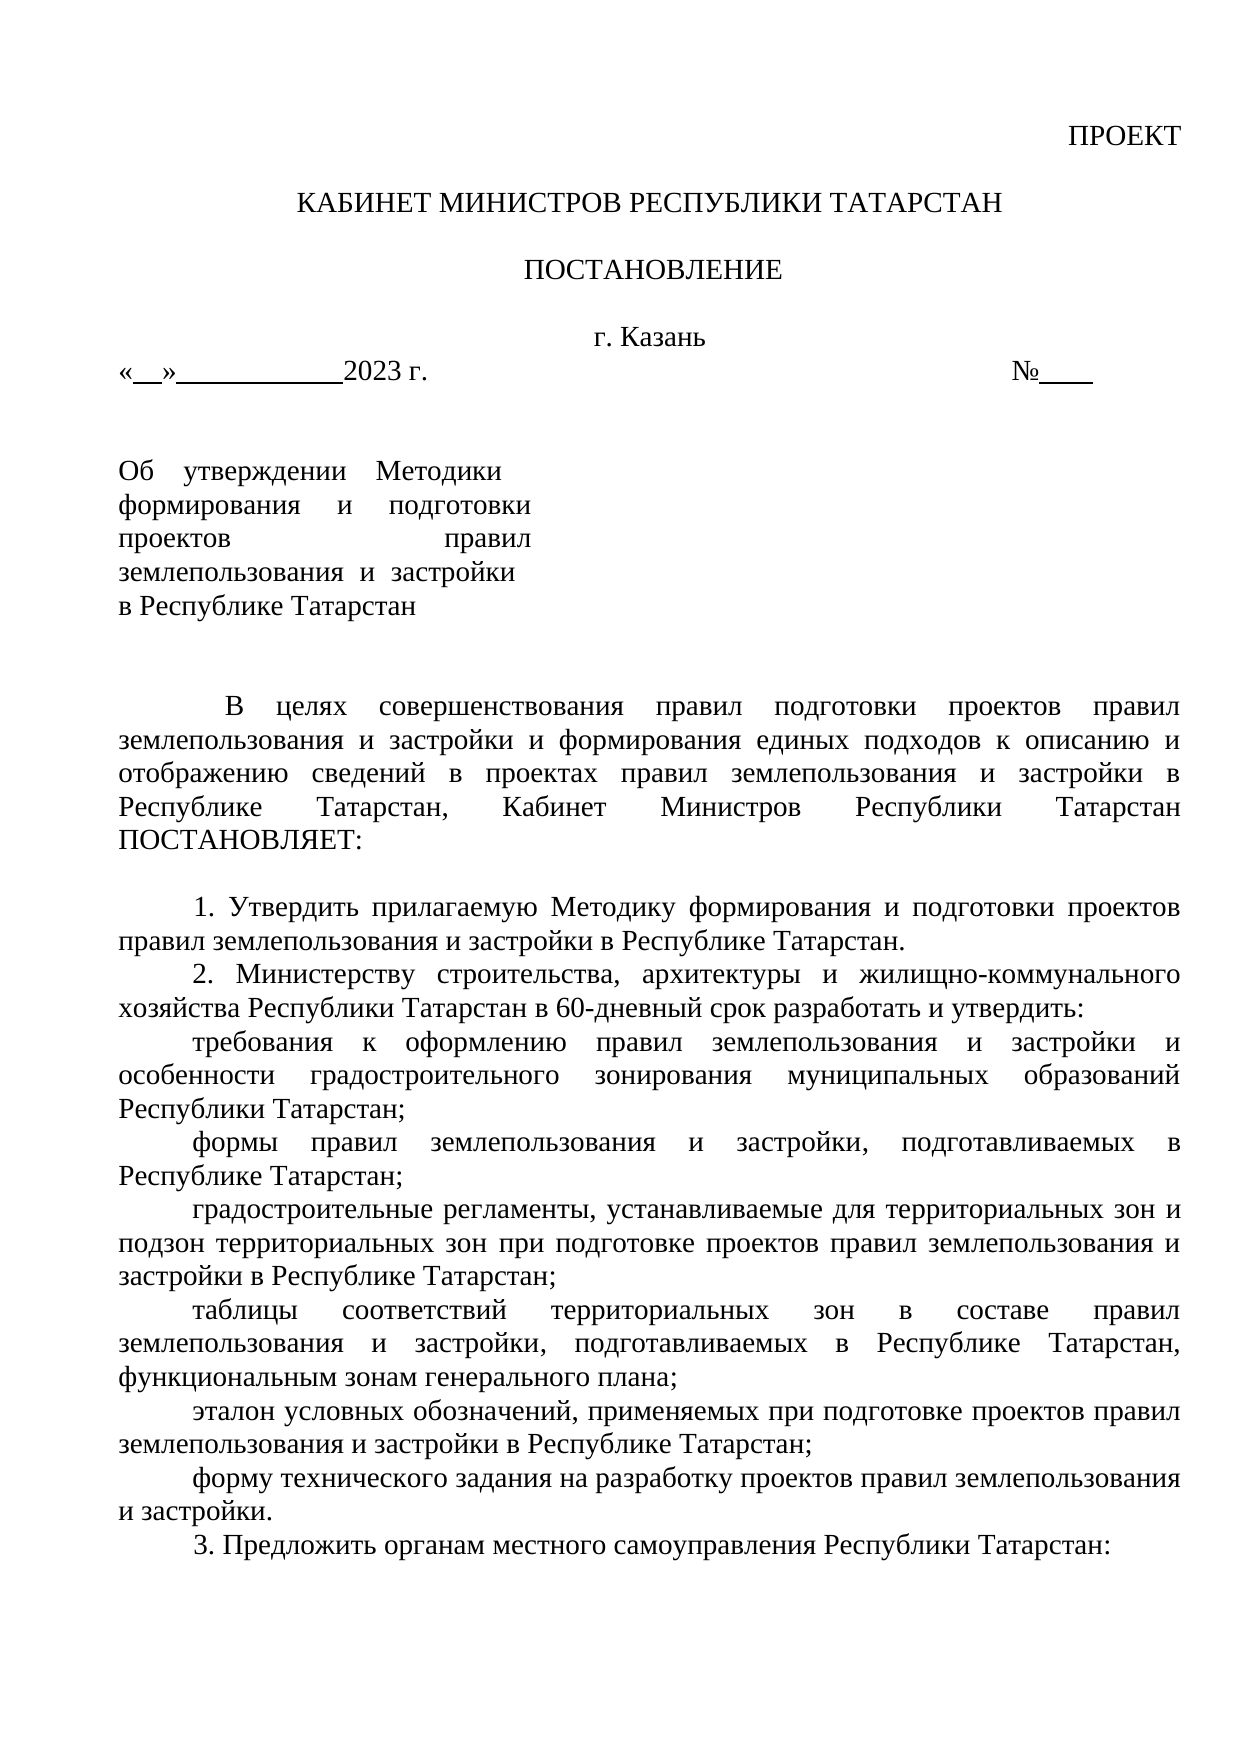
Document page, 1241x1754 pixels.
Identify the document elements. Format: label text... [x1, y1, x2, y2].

text таблицы соответствий территориальных зон в составе правил землепользования и застройки, подготавливаемых в Республике Татарстан, функциональным зонам генерального плана; [118, 1292, 1181, 1393]
text 2. Министерству строительства, архитектуры и жилищно-коммунального хозяйства Республики Татарстан в 60-дневный срок разработать и утвердить: [118, 957, 1181, 1024]
text 1. Утвердить прилагаемую Методику формирования и подготовки проектов правил землепользования и застройки в Республике Татарстан. [118, 889, 1181, 957]
text эталон условных обозначений, применяемых при подготовке проектов правил землепользования и застройки в Республике Татарстан; [118, 1393, 1181, 1460]
text ПОСТАНОВЛЕНИЕ [118, 252, 1181, 286]
text форму технического задания на разработку проектов правил землепользования и застройки. [118, 1460, 1181, 1527]
text Об утверждении Методики формирования и подготовки проектов правил землепользования и застройки в Республике Татарстан [118, 453, 531, 621]
text КАБИНЕТ МИНИСТРОВ РЕСПУБЛИКИ ТАТАРСТАН [118, 185, 1181, 219]
text ПРОЕКТ [118, 118, 1181, 152]
text требования к оформлению правил землепользования и застройки и особенности градостроительного зонирования муниципальных образований Республики Татарстан; [118, 1024, 1181, 1124]
text 3. Предложить органам местного самоуправления Республики Татарстан: [118, 1527, 1164, 1560]
text градостроительные регламенты, устанавливаемые для территориальных зон и подзон территориальных зон при подготовке проектов правил землепользования и застройки в Республике Татарстан; [118, 1191, 1181, 1292]
text В целях совершенствования правил подготовки проектов правил землепользования и застройки и формирования единых подходов к описанию и отображению сведений в проектах правил землепользования и застройки в Республике Татарстан, Кабинет Министров Республики Татарстан ПОСТАНОВЛЯЕТ: [118, 688, 1181, 856]
text г. Казань [118, 319, 1181, 353]
text « » 2023 г. № [118, 353, 1181, 386]
text формы правил землепользования и застройки, подготавливаемых в Республике Татарстан; [118, 1124, 1181, 1191]
